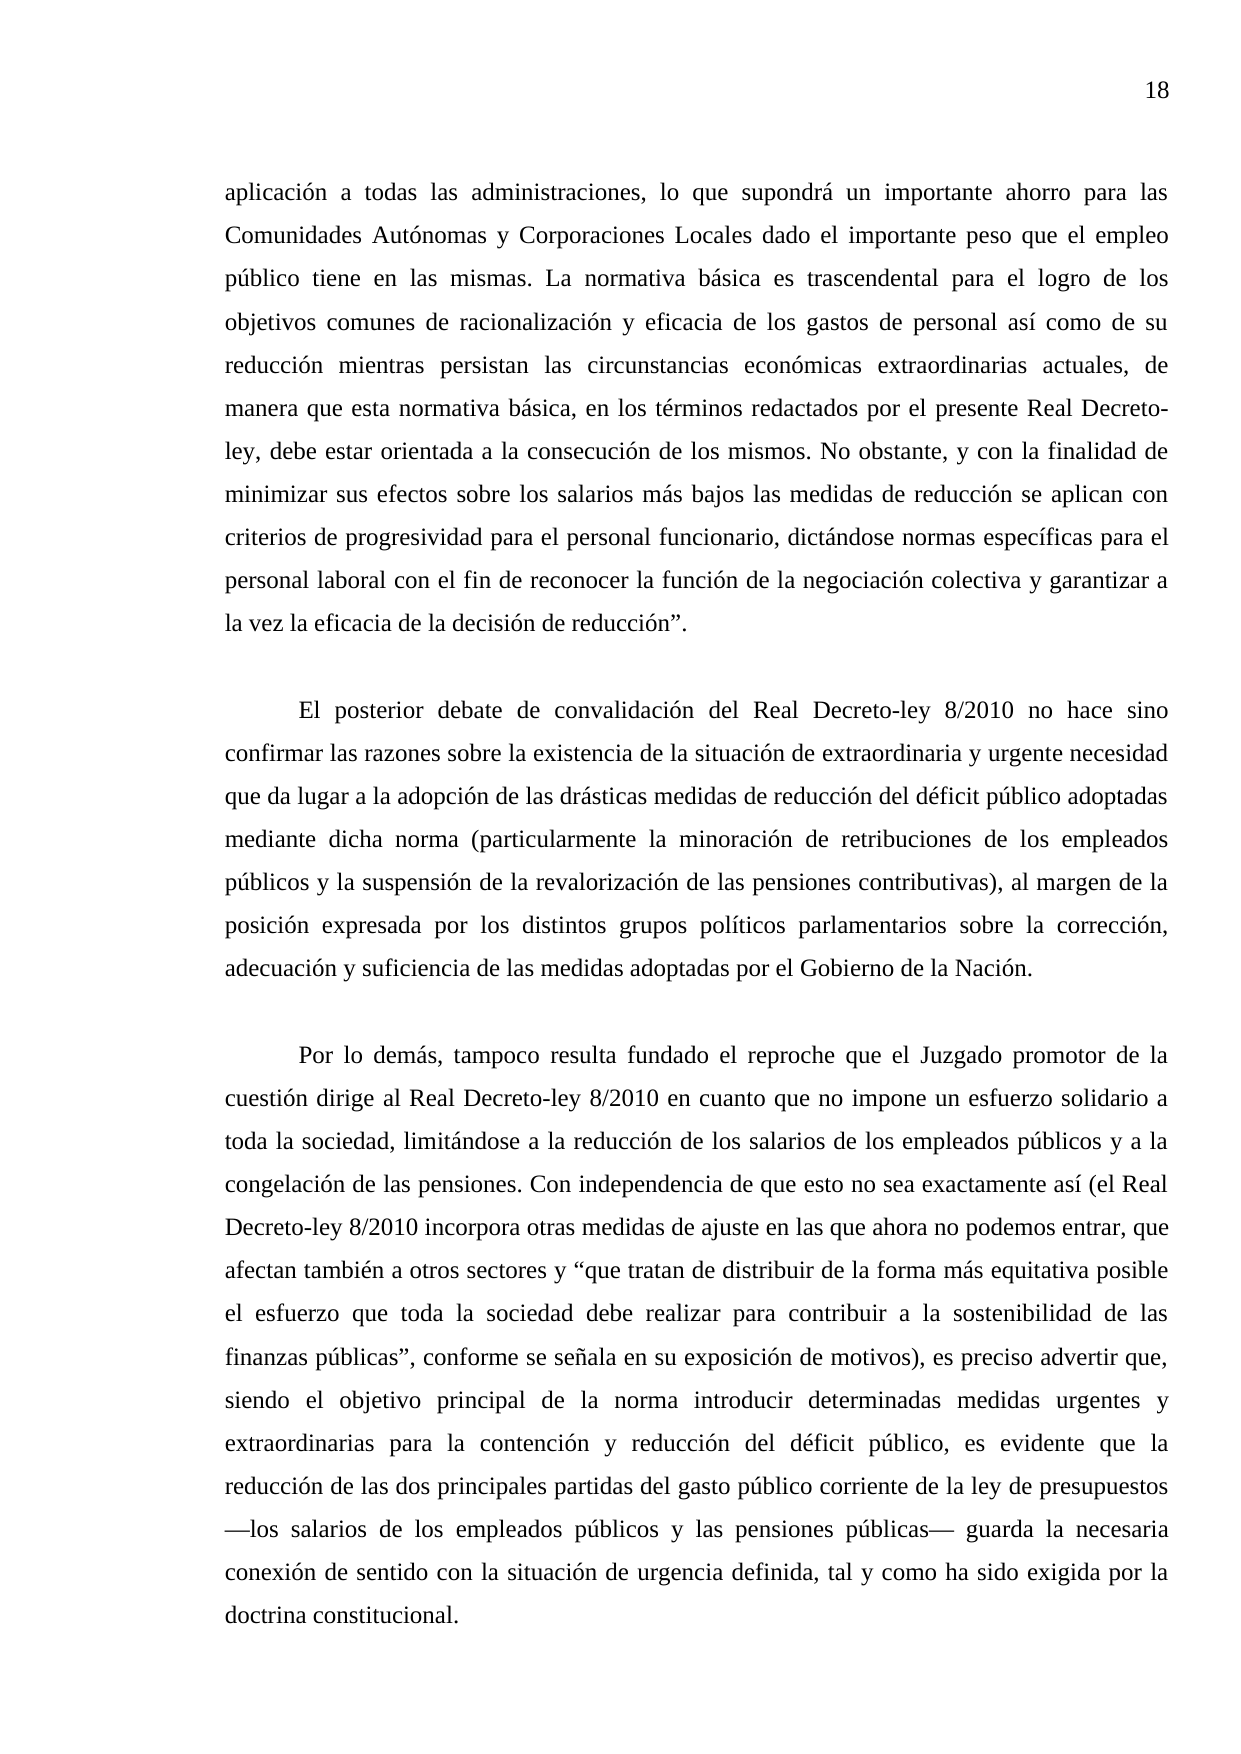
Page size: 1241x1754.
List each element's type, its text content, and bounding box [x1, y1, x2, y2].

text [224, 177, 1169, 637]
text El posterior debate de convalidación del Real Decreto-ley 8/2010 no hace sino confirmar las razones sobre la existencia de la situación de extraordinaria y urgente necesidad que da lugar a la adopción de las drásticas medidas de reducción del déficit público adoptadas mediante dicha norma (particularmente la minoración de retribuciones de los empleados públicos y la suspensión de la revalorización de las pensiones contributivas), al margen de la posición expresada por los distintos grupos políticos parlamentarios sobre la corrección, adecuación y suficiencia de las medidas adoptadas por el Gobierno de la Nación. [224, 695, 1169, 982]
text Por lo demás, tampoco resulta fundado el reproche que el Juzgado promotor de la cuestión dirige al Real Decreto-ley 8/2010 en cuanto que no impone un esfuerzo solidario a toda la sociedad, limitándose a la reducción de los salarios de los empleados públicos y a la congelación de las pensiones. Con independencia de que esto no sea exactamente así (el Real Decreto-ley 8/2010 incorpora otras medidas de ajuste en las que ahora no podemos entrar, que afectan también a otros sectores y “que tratan de distribuir de la forma más equitativa posible el esfuerzo que toda la sociedad debe realizar para contribuir a la sostenibilidad de las finanzas públicas”, conforme se señala en su exposición de motivos), es preciso advertir que, siendo el objetivo principal de la norma introducir determinadas medidas urgentes y extraordinarias para la contención y reducción del déficit público, es evidente que la reducción de las dos principales partidas del gasto público corriente de la ley de presupuestos —los salarios de los empleados públicos y las pensiones públicas— guarda la necesaria conexión de sentido con la situación de urgencia definida, tal y como ha sido exigida por la doctrina constitucional. [224, 1040, 1169, 1629]
